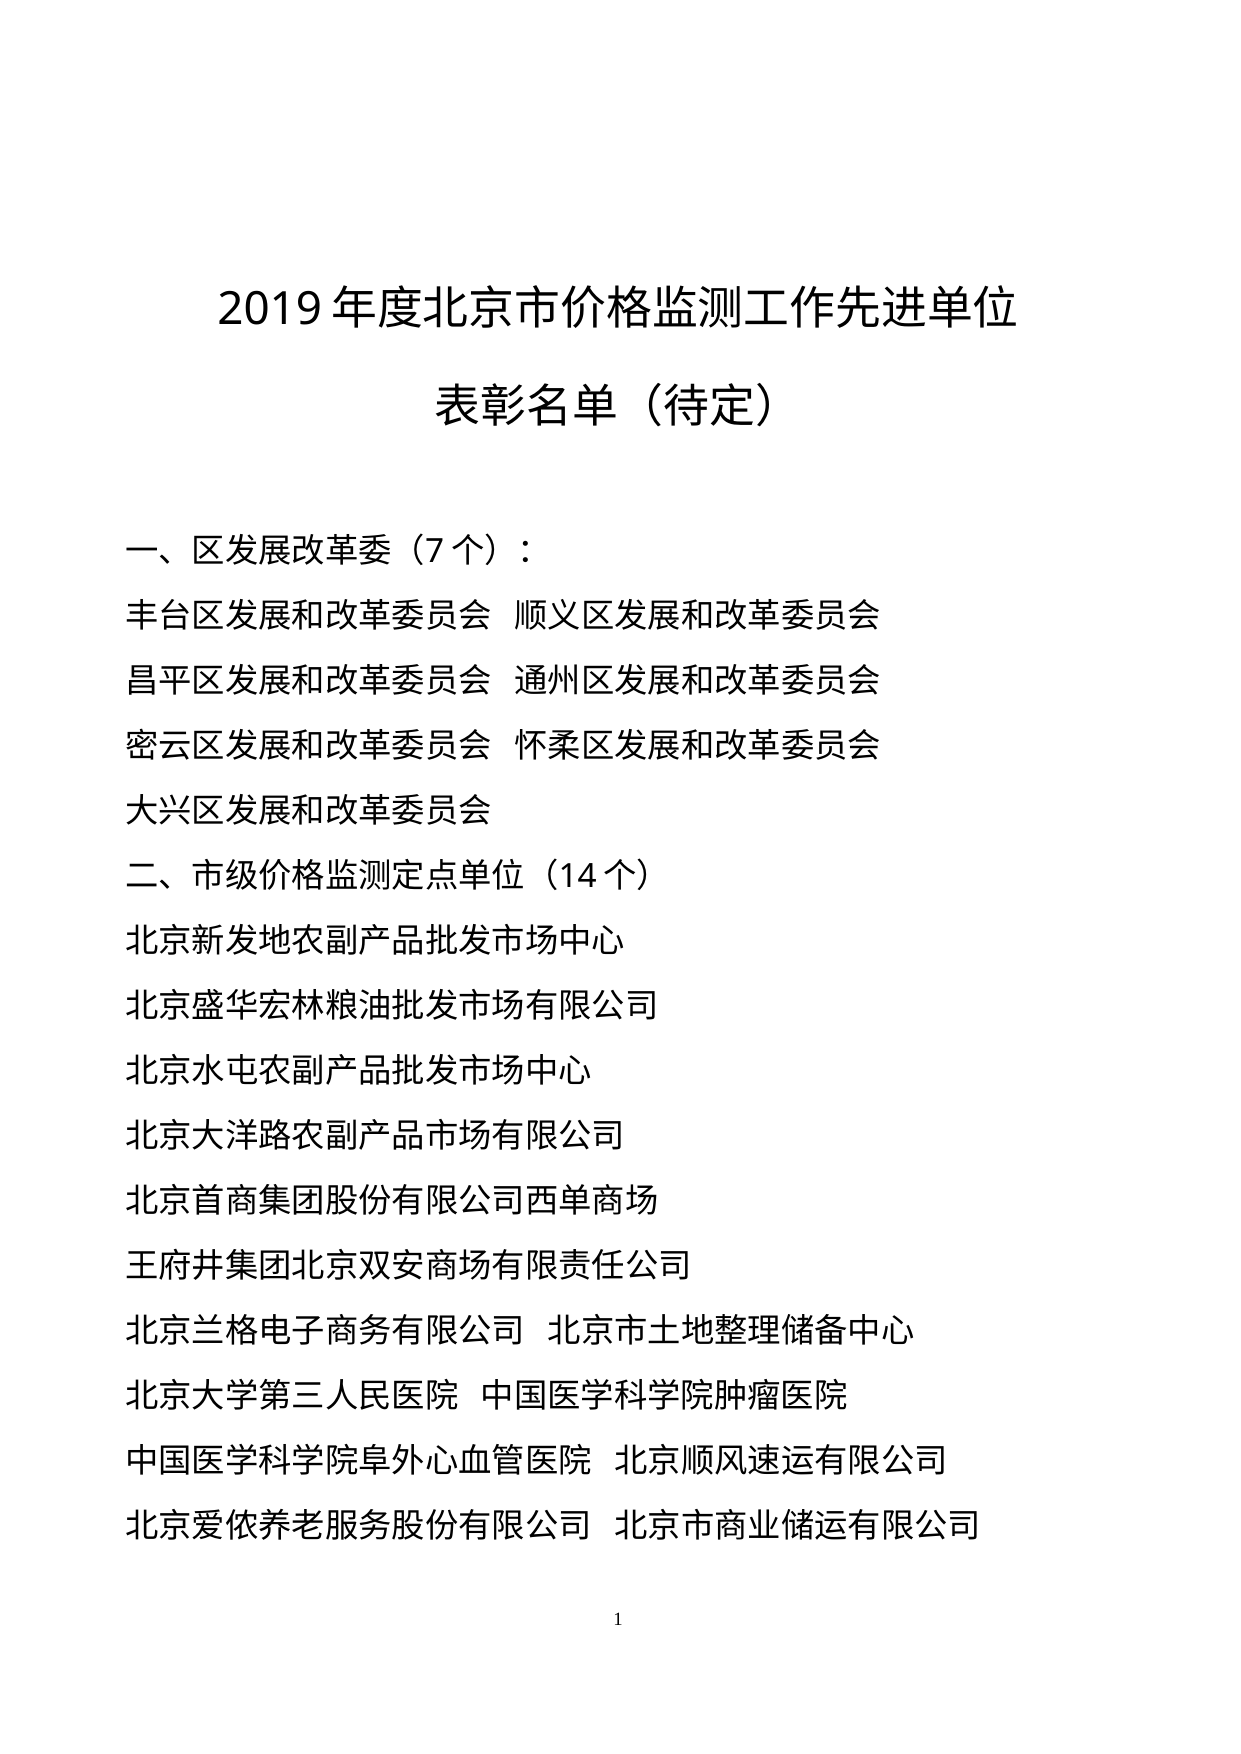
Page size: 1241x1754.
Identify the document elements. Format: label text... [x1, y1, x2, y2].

text 二、市级价格监测定点单位（14个） [125, 841, 1110, 906]
text 北京大洋路农副产品市场有限公司 [125, 1101, 1110, 1166]
text 密云区发展和改革委员会 怀柔区发展和改革委员会 [125, 711, 1110, 776]
text 北京兰格电子商务有限公司 北京市土地整理储备中心 [125, 1296, 1110, 1361]
text 丰台区发展和改革委员会 顺义区发展和改革委员会 [125, 581, 1110, 646]
text 北京首商集团股份有限公司西单商场 [125, 1166, 1110, 1231]
text 北京新发地农副产品批发市场中心 [125, 906, 1110, 971]
text 2019年度北京市价格监测工作先进单位 [125, 256, 1110, 353]
text 北京盛华宏林粮油批发市场有限公司 [125, 971, 1110, 1036]
text 王府井集团北京双安商场有限责任公司 [125, 1231, 1110, 1296]
text 一、区发展改革委（7个）： [125, 516, 1110, 581]
text 昌平区发展和改革委员会 通州区发展和改革委员会 [125, 646, 1110, 711]
text 北京大学第三人民医院 中国医学科学院肿瘤医院 [125, 1361, 1110, 1426]
text 大兴区发展和改革委员会 [125, 776, 1110, 841]
text 表彰名单（待定） [125, 353, 1110, 451]
text 北京爱侬养老服务股份有限公司 北京市商业储运有限公司 [125, 1491, 1110, 1556]
text 北京水屯农副产品批发市场中心 [125, 1036, 1110, 1101]
text 中国医学科学院阜外心血管医院 北京顺风速运有限公司 [125, 1426, 1110, 1491]
